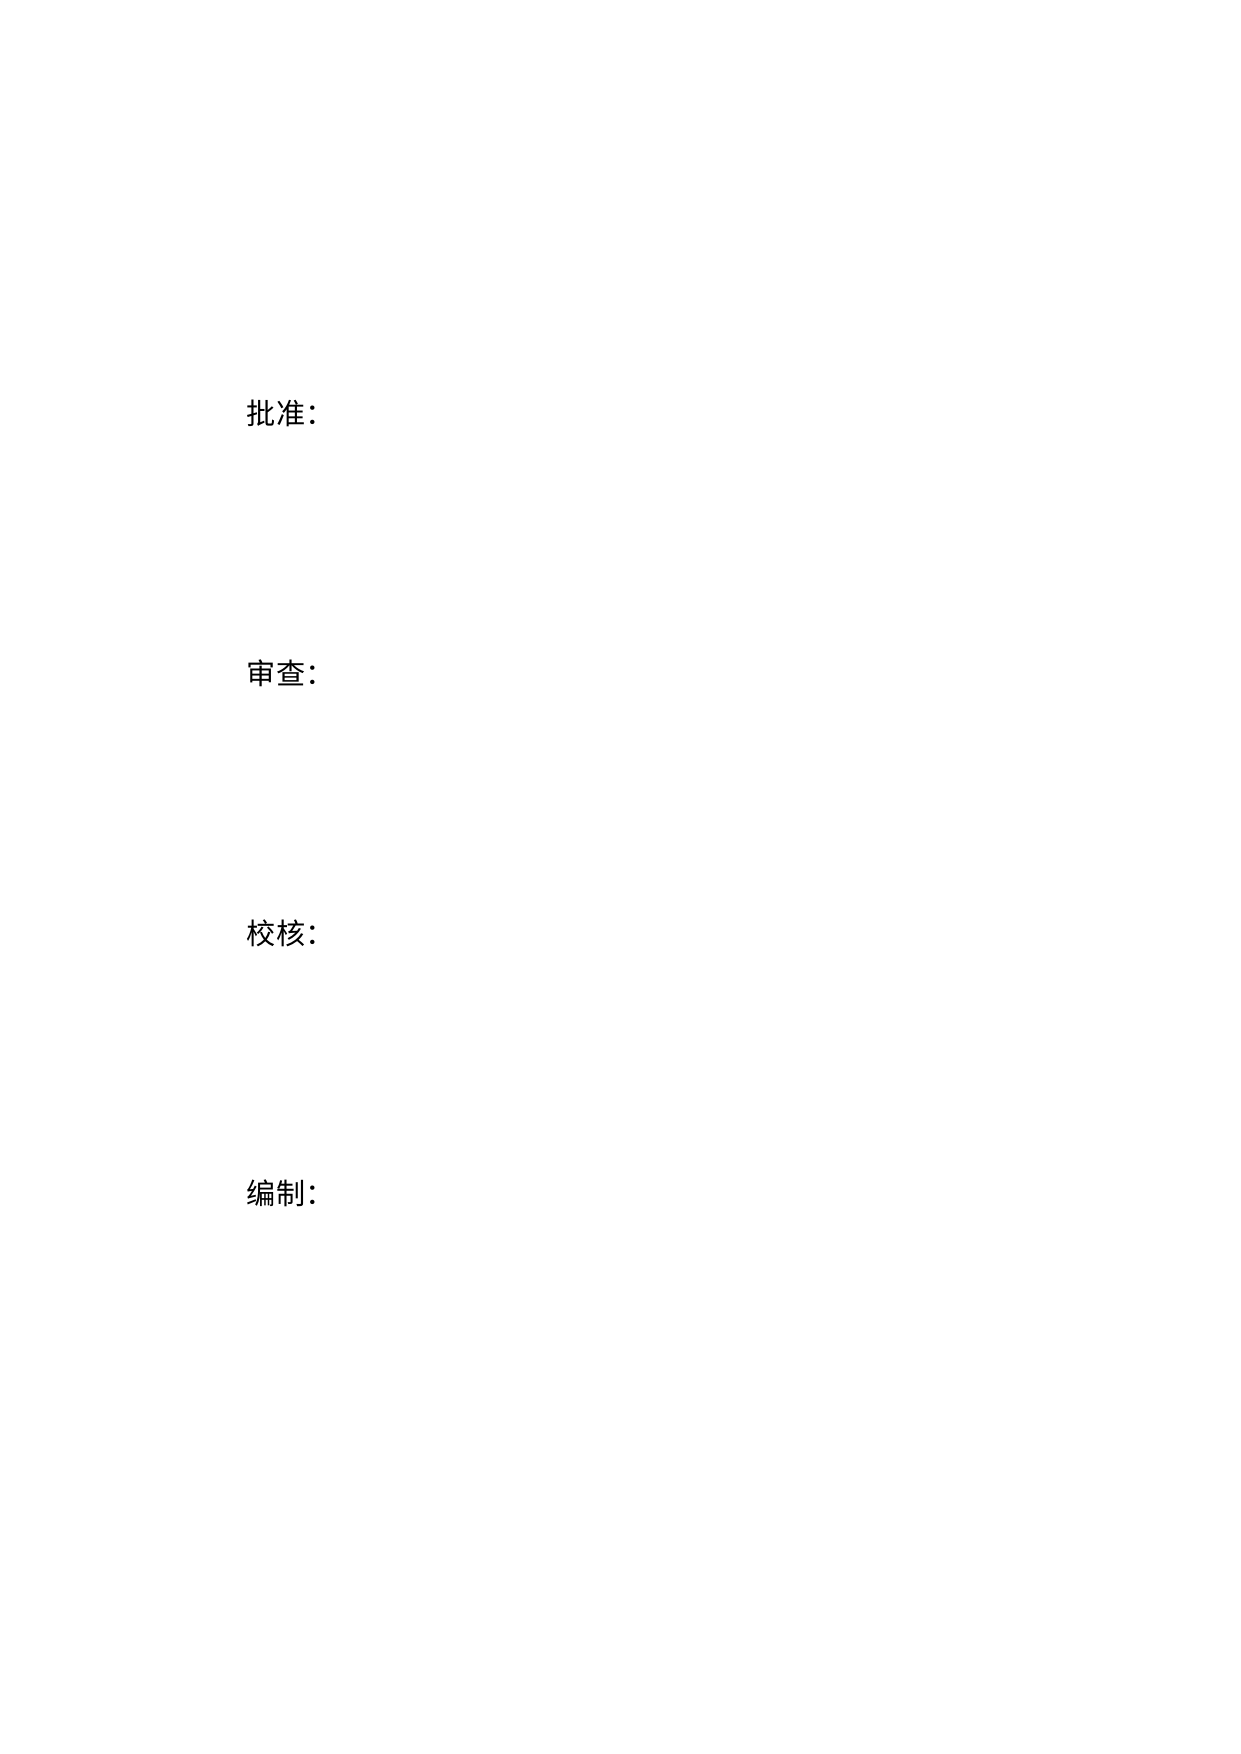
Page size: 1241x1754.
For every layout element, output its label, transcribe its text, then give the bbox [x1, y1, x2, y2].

text 批准： [130, 379, 1110, 444]
text 编制： [130, 1159, 1110, 1224]
text 审查： [130, 639, 1110, 704]
text 校核： [130, 899, 1110, 964]
